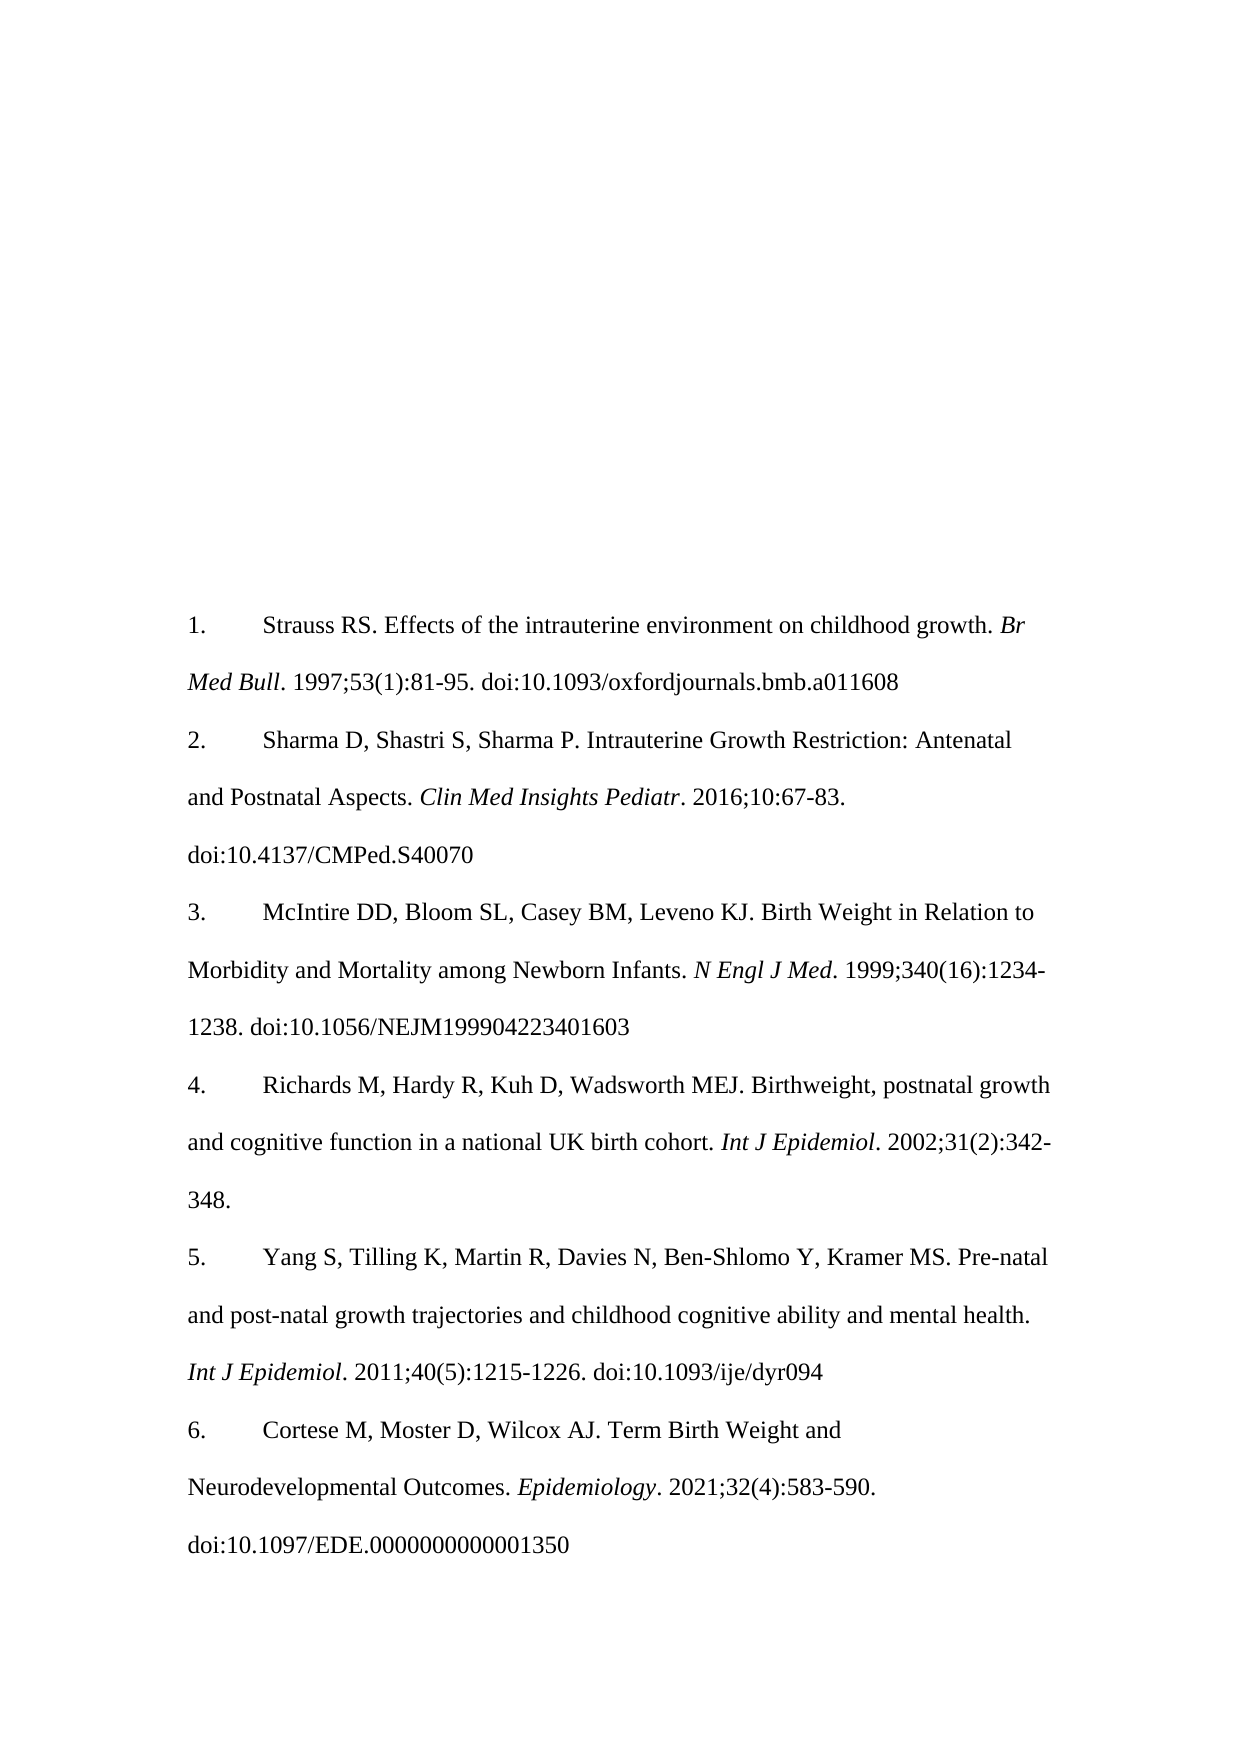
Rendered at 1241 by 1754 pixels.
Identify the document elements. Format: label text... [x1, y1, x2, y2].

text 3. McIntire DD, Bloom SL, Casey BM, Leveno KJ. Birth Weight in Relation to Morbidity and Mortality among Newborn Infants. N Engl J Med. 1999;340(16):1234-1238. doi:10.1056/NEJM199904223401603 [187, 897, 1053, 1041]
text 6. Cortese M, Moster D, Wilcox AJ. Term Birth Weight and Neurodevelopmental Outcomes. Epidemiology. 2021;32(4):583-590. doi:10.1097/EDE.0000000000001350 [187, 1415, 1053, 1559]
text 4. Richards M, Hardy R, Kuh D, Wadsworth MEJ. Birthweight, postnatal growth and cognitive function in a national UK birth cohort. Int J Epidemiol. 2002;31(2):342-348. [187, 1070, 1053, 1214]
text 2. Sharma D, Shastri S, Sharma P. Intrauterine Growth Restriction: Antenatal and Postnatal Aspects. Clin Med Insights Pediatr. 2016;10:67-83. doi:10.4137/CMPed.S40070 [187, 725, 1053, 869]
text 5. Yang S, Tilling K, Martin R, Davies N, Ben-Shlomo Y, Kramer MS. Pre-natal and post-natal growth trajectories and childhood cognitive ability and mental health. Int J Epidemiol. 2011;40(5):1215-1226. doi:10.1093/ije/dyr094 [187, 1242, 1053, 1386]
text 1. Strauss RS. Effects of the intrauterine environment on childhood growth. Br Med Bull. 1997;53(1):81-95. doi:10.1093/oxfordjournals.bmb.a011608 [187, 610, 1053, 696]
